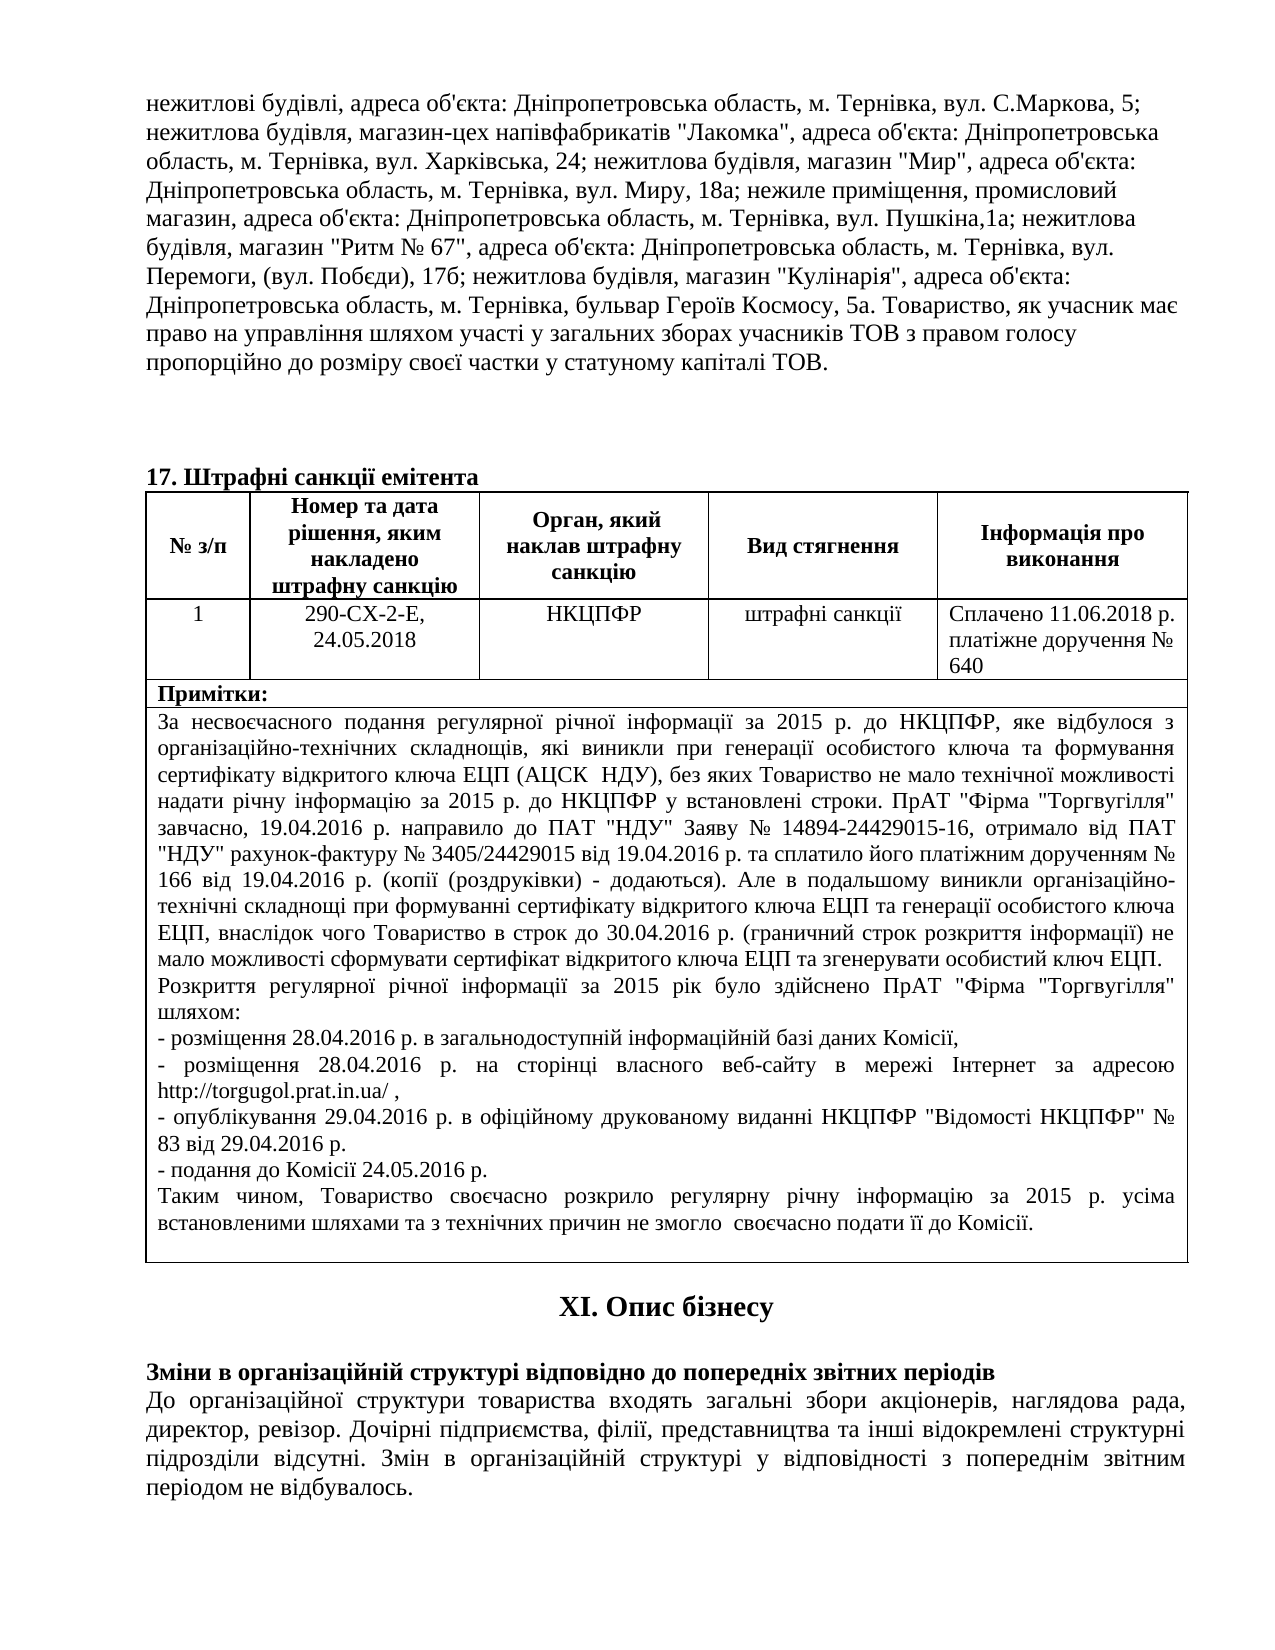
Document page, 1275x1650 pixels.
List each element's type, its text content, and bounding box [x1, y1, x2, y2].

text До органiзацiйної структури товариства входять загальнi збори акцiонерiв, наглядова рада, директор, ревiзор. Дочiрнi пiдприємства, фiлiї, представництва та iншi вiдокремленi структурнi пiдроздiли вiдсутнi. Змiн в органiзацiйнiй структурi у вiдповiдностi з попереднiм звiтним перiодом не вiдбувалось. [146, 1385, 1186, 1500]
table_cell За несвоєчасного подання регулярної рiчної iнформацiї за 2015 р. до НКЦПФР, яке вiдбулося з органiзацiйно-технiчних складнощiв, якi виникли при генерацiї особистого ключа та формування сертифiкату вiдкритого ключа ЕЦП (АЦСК НДУ), без яких Товариство не мало технiчної можливостi надати рiчну iнформацiю за 2015 р. до НКЦПФР у встановленi строки. ПрАТ "Фiрма "Торгвугiлля" завчасно, 19.04.2016 р. направило до ПАТ "НДУ" Заяву № 14894-24429015-16, отримало вiд ПАТ "НДУ" рахунок-фактуру № 3405/24429015 вiд 19.04.2016 р. та сплатило його платiжним дорученням № 166 вiд 19.04.2016 р. (копiї (роздрукiвки) - додаються). Але в подальшому виникли органiзацiйно-технiчнi складнощi при формуваннi сертифiкату вiдкритого ключа ЕЦП та генерацiї особистого ключа ЕЦП, внаслiдок чого Товариство в строк до 30.04.2016 р. (граничний строк розкриття iнформацiї) не мало можливостi сформувати сертифiкат вiдкритого ключа ЕЦП та згенерувати особистий ключ ЕЦП. Розкриття регулярної рiчної iнформацiї за 2015 рiк було здiйснено ПрАТ "Фiрма "Торгвугiлля" шляхом: - розмiщення 28.04.2016 р. в загальнодоступнiй iнформацiйнiй базi даних Комiсiї, - розмiщення 28.04.2016 р. на сторiнцi власного веб-сайту в мережi Iнтернет за адресою http://torgugol.prat.in.ua/ , - опублiкування 29.04.2016 р. в офiцiйному друкованому виданнi НКЦПФР "Вiдомостi НКЦПФР" № 83 вiд 29.04.2016 р. - подання до Комiсiї 24.05.2016 р. Таким чином, Товариство своєчасно розкрило регулярну рiчну iнформацiю за 2015 р. усiма встановленими шляхами та з технiчних причин не змогло своєчасно подати її до Комiсiї. [147, 708, 1187, 1262]
text Зміни в організаційній структурі відповідно до попередніх звітних періодів [146, 1357, 1186, 1385]
table_header Інформація про виконання [938, 493, 1187, 598]
table_header Орган, який наклав штрафну санкцію [480, 493, 708, 598]
table_header № з/п [147, 493, 249, 598]
table_cell штрафнi санкцiї [709, 600, 937, 679]
table_header Номер та дата рішення, яким накладено штрафну санкцію [251, 493, 479, 598]
table_cell Сплачено 11.06.2018 р. платiжне доручення № 640 [938, 600, 1187, 679]
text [146, 88, 1186, 376]
table_cell НКЦПФР [480, 600, 708, 679]
table_cell Примітки: [147, 680, 1187, 707]
text XI. Опис бізнесу [146, 1289, 1186, 1323]
table_cell 290-СХ-2-Е, 24.05.2018 [251, 600, 479, 679]
table_header Вид стягнення [709, 493, 937, 598]
table_cell 1 [147, 600, 249, 679]
text 17. Штрафні санкції емітента [146, 462, 1186, 491]
